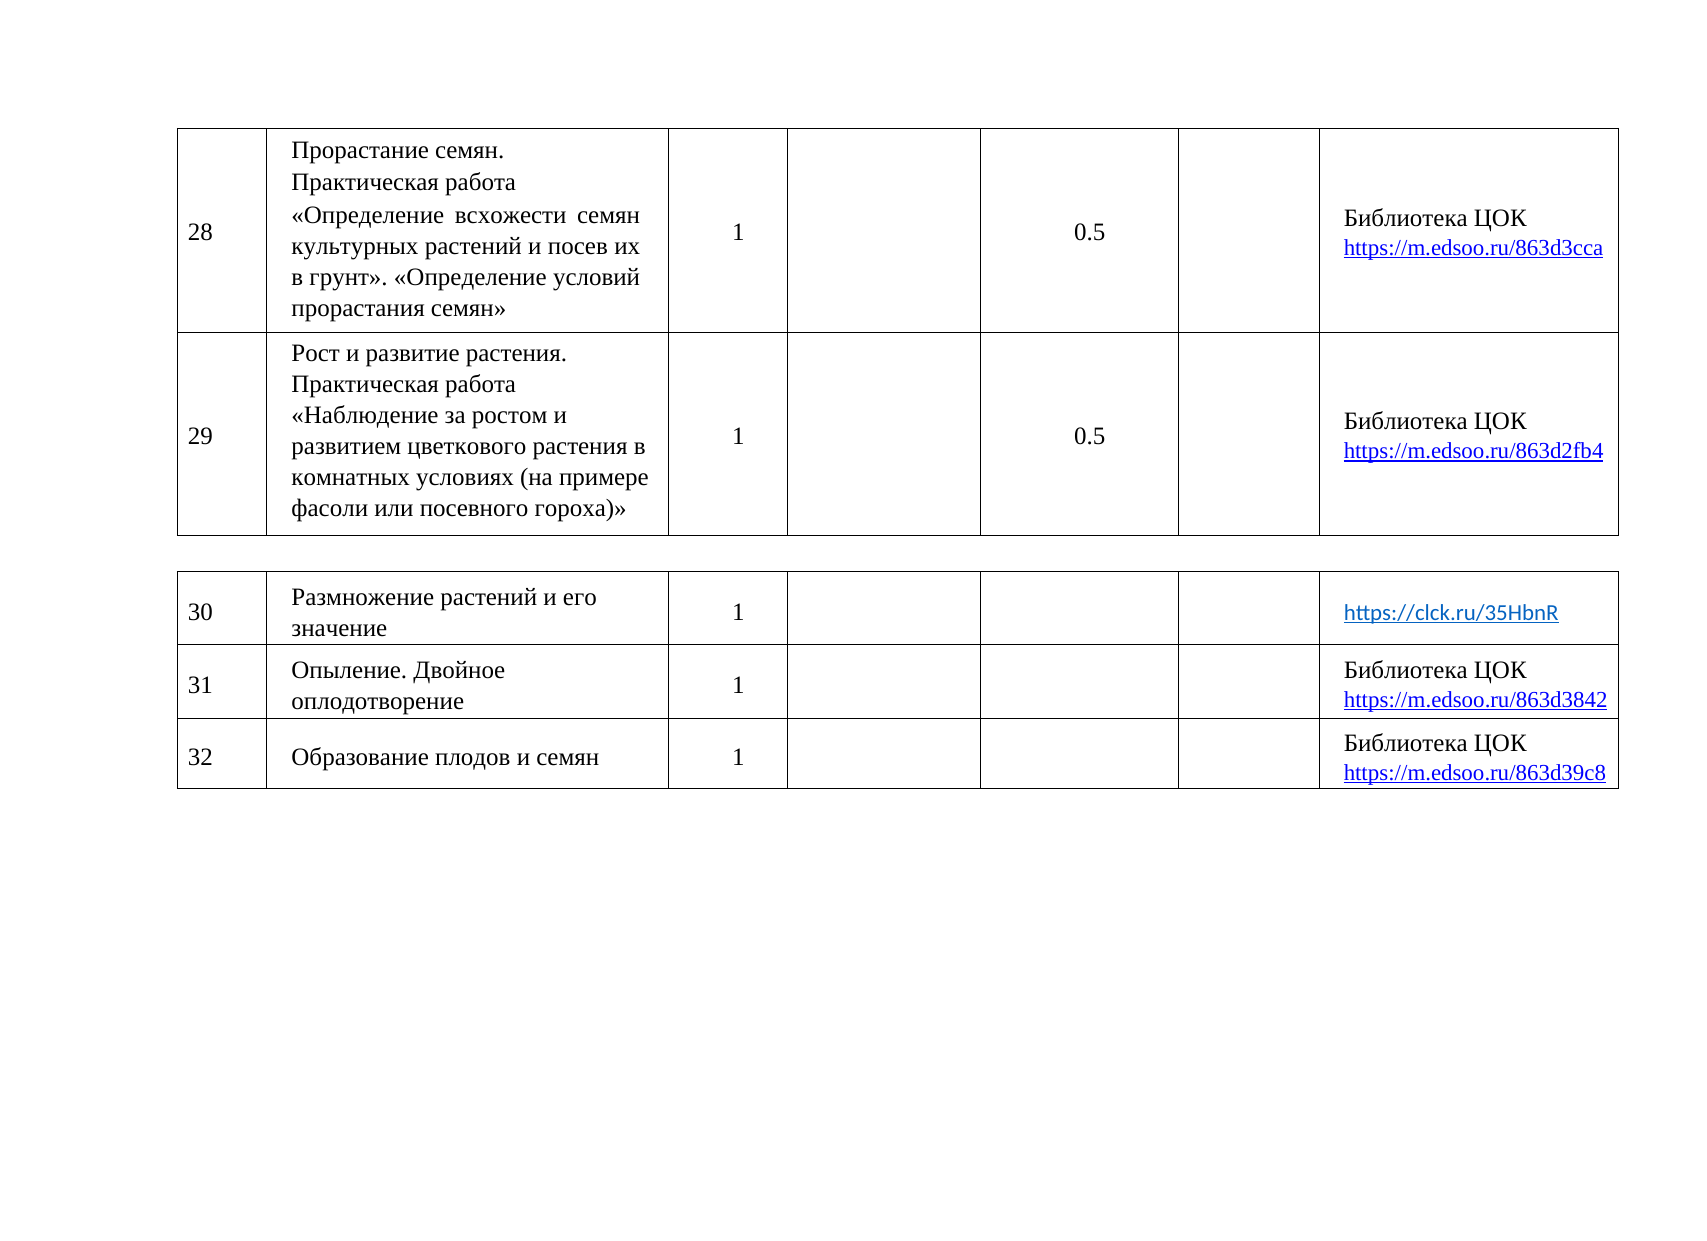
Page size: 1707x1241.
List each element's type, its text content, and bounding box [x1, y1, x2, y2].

table_cell [1179, 645, 1319, 717]
table_cell 0.5 [981, 129, 1178, 331]
table_cell Библиотека ЦОК https://m.edsoo.ru/863d3cca [1320, 129, 1618, 331]
table_cell [981, 645, 1178, 717]
table_cell 1 [669, 333, 787, 534]
table_header [788, 572, 980, 644]
table_cell [788, 129, 980, 331]
table_cell [1179, 333, 1319, 534]
table_header [981, 572, 1178, 644]
table_header Размножение растений и его значение [267, 572, 668, 644]
table_cell [1179, 719, 1319, 788]
table_cell 1 [669, 719, 787, 788]
table_cell 31 [178, 645, 266, 717]
table_cell Библиотека ЦОК https://m.edsoo.ru/863d3842 [1320, 645, 1618, 717]
table_cell 28 [178, 129, 266, 331]
table_header https://clck.ru/35HbnR [1320, 572, 1618, 644]
table_cell Прорастание семян. Практическая работа «Определение всхожести семян культурных растений и посев их в грунт». «Определение условий прорастания семян» [267, 129, 668, 331]
table_cell 1 [669, 129, 787, 331]
table_cell Рост и развитие растения. Практическая работа «Наблюдение за ростом и развитием цветкового растения в комнатных условиях (на примере фасоли или посевного гороха)» [267, 333, 668, 534]
table_cell Опыление. Двойное оплодотворение [267, 645, 668, 717]
table_cell 32 [178, 719, 266, 788]
table_cell 0.5 [981, 333, 1178, 534]
table_cell [981, 719, 1178, 788]
table_cell [1179, 129, 1319, 331]
table_cell [788, 645, 980, 717]
table_cell 1 [669, 645, 787, 717]
table_cell Библиотека ЦОК https://m.edsoo.ru/863d2fb4 [1320, 333, 1618, 534]
table_cell 29 [178, 333, 266, 534]
table_header 1 [669, 572, 787, 644]
table_cell [788, 333, 980, 534]
table_cell Библиотека ЦОК https://m.edsoo.ru/863d39c8 [1320, 719, 1618, 788]
table_header 30 [178, 572, 266, 644]
table_cell Образование плодов и семян [267, 719, 668, 788]
table_cell [788, 719, 980, 788]
table_header [1179, 572, 1319, 644]
